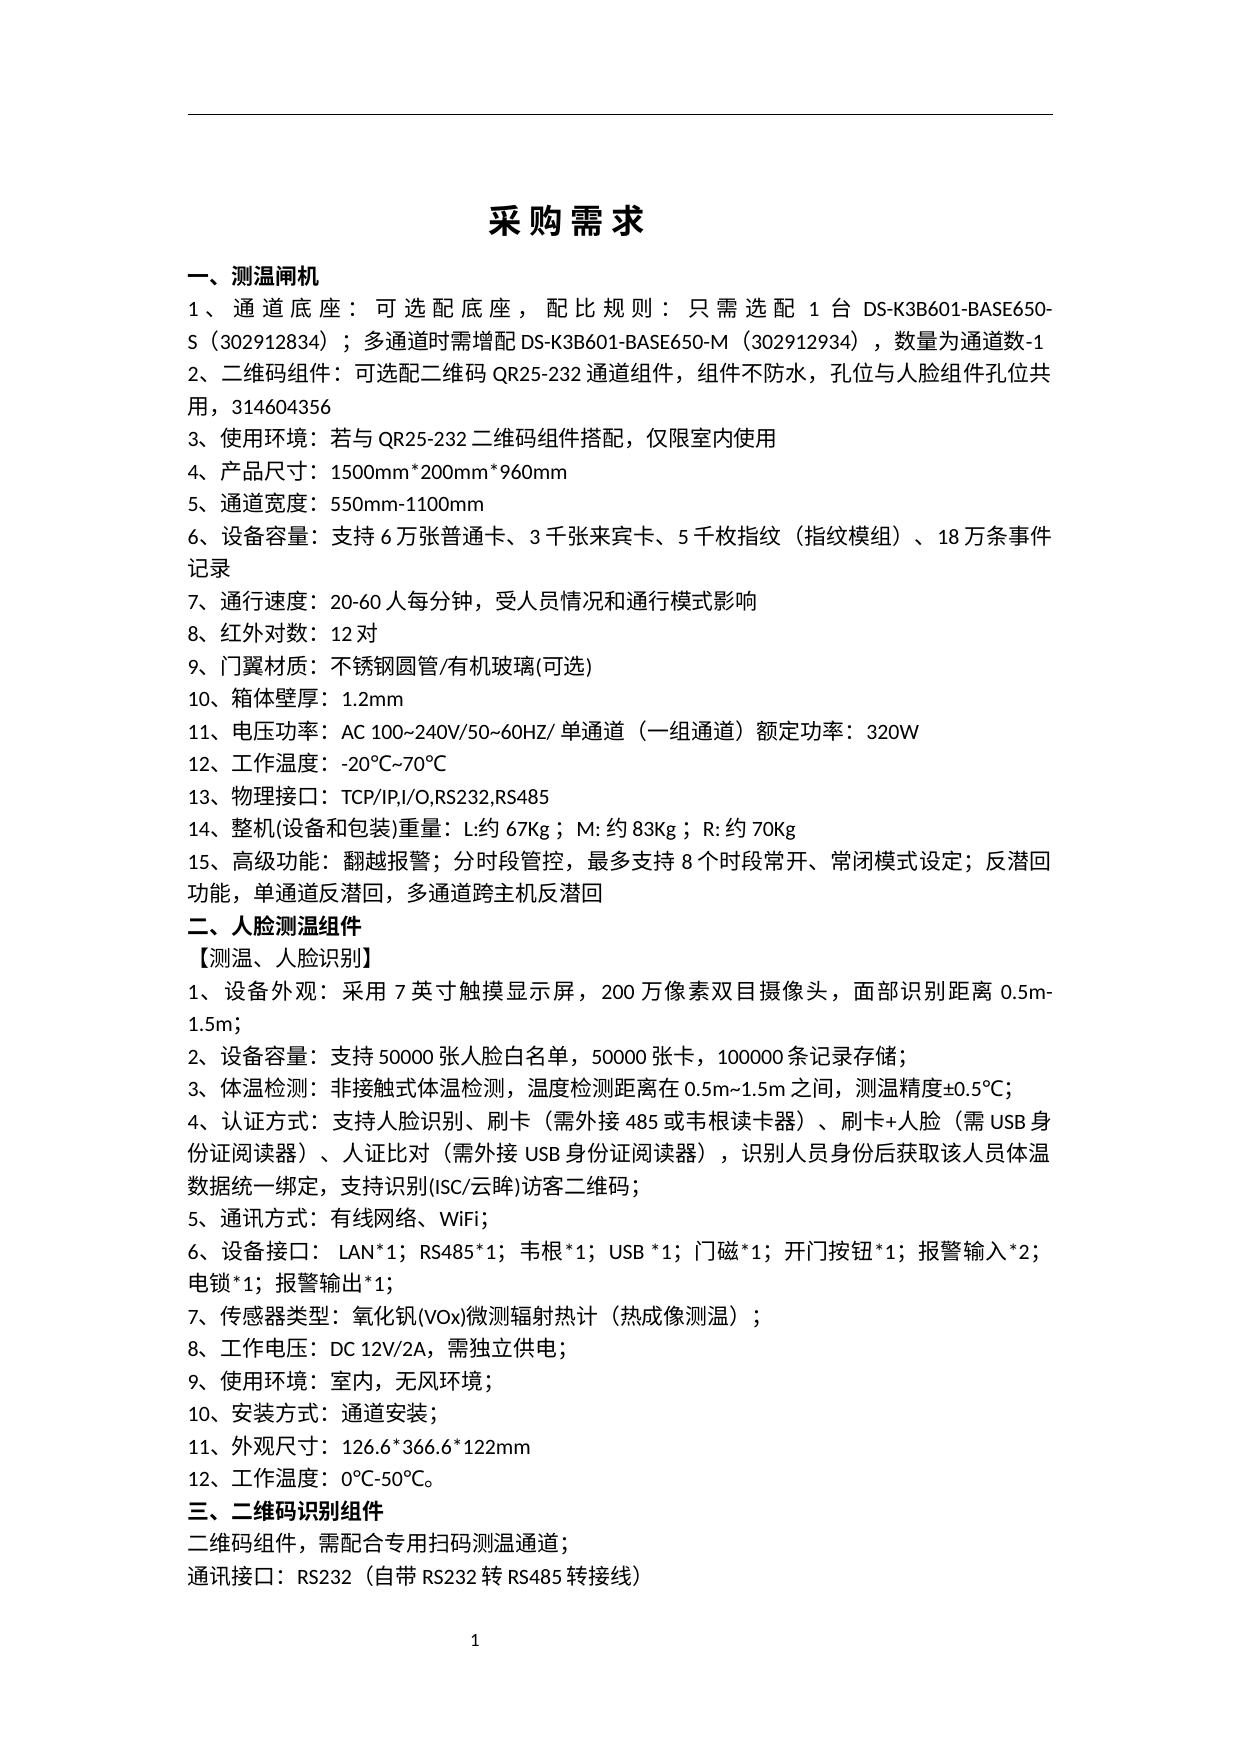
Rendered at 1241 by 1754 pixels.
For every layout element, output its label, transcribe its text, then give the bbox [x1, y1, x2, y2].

text 3、体温检测：非接触式体温检测，温度检测距离在0.5m~1.5m之间，测温精度±0.5℃； 4、认证方式：支持人脸识别、刷卡（需外接485或韦根读卡器）、刷卡+人脸（需USB身份证阅读器）、人证比对（需外接USB身份证阅读器），识别人员身份后获取该人员体温数据统一绑定，支持识别(ISC/云眸)访客二维码； 5、通讯方式：有线网络、WiFi； 6、设备接口： LAN*1；RS485*1；韦根*1；USB *1；门磁*1；开门按钮*1；报警输入*2；电锁*1；报警输出*1； 7、传感器类型：氧化钒(VOx)微测辐射热计（热成像测温）； 8、工作电压：DC 12V/2A，需独立供电； 9、使用环境：室内，无风环境； 10、安装方式：通道安装； 11、外观尺寸：126.6*366.6*122mm 12、工作温度：0℃-50℃。 [187, 1071, 1053, 1493]
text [187, 1526, 1053, 1591]
text 【测温、人脸识别】 1、设备外观：采用7英寸触摸显示屏，200万像素双目摄像头，面部识别距离0.5m-1.5m； 2、设备容量：支持50000张人脸白名单，50000张卡，100000条记录存储； [187, 941, 1053, 1071]
title 采 购 需 求 [187, 187, 1053, 252]
text 二、人脸测温组件 [187, 908, 1053, 941]
text 1、通道底座：可选配底座，配比规则：只需选配1台DS-K3B601-BASE650-S（302912834）；多通道时需增配DS-K3B601-BASE650-M（302912934），数量为通道数-1 2、二维码组件：可选配二维码QR25-232通道组件，组件不防水，孔位与人脸组件孔位共用，314604356 3、使用环境：若与QR25-232二维码组件搭配，仅限室内使用 4、产品尺寸：1500mm*200mm*960mm 5、通道宽度：550mm-1100mm 6、设备容量：支持6万张普通卡、3千张来宾卡、5千枚指纹（指纹模组）、18万条事件记录 7、通行速度：20-60人每分钟，受人员情况和通行模式影响 8、红外对数：12对 9、门翼材质：不锈钢圆管/有机玻璃(可选) 10、箱体壁厚：1.2mm 11、电压功率：AC 100~240V/50~60HZ/ 单通道（一组通道）额定功率：320W 12、工作温度：-20℃~70℃ 13、物理接口：TCP/IP,I/O,RS232,RS485 14、整机(设备和包装)重量：L:约 67Kg ；M: 约83Kg ；R: 约70Kg 15、高级功能：翻越报警；分时段管控，最多支持8个时段常开、常闭模式设定；反潜回功能，单通道反潜回，多通道跨主机反潜回 [187, 291, 1053, 908]
text 三、二维码识别组件 [187, 1493, 1053, 1526]
text 一、测温闸机 [187, 258, 1053, 291]
